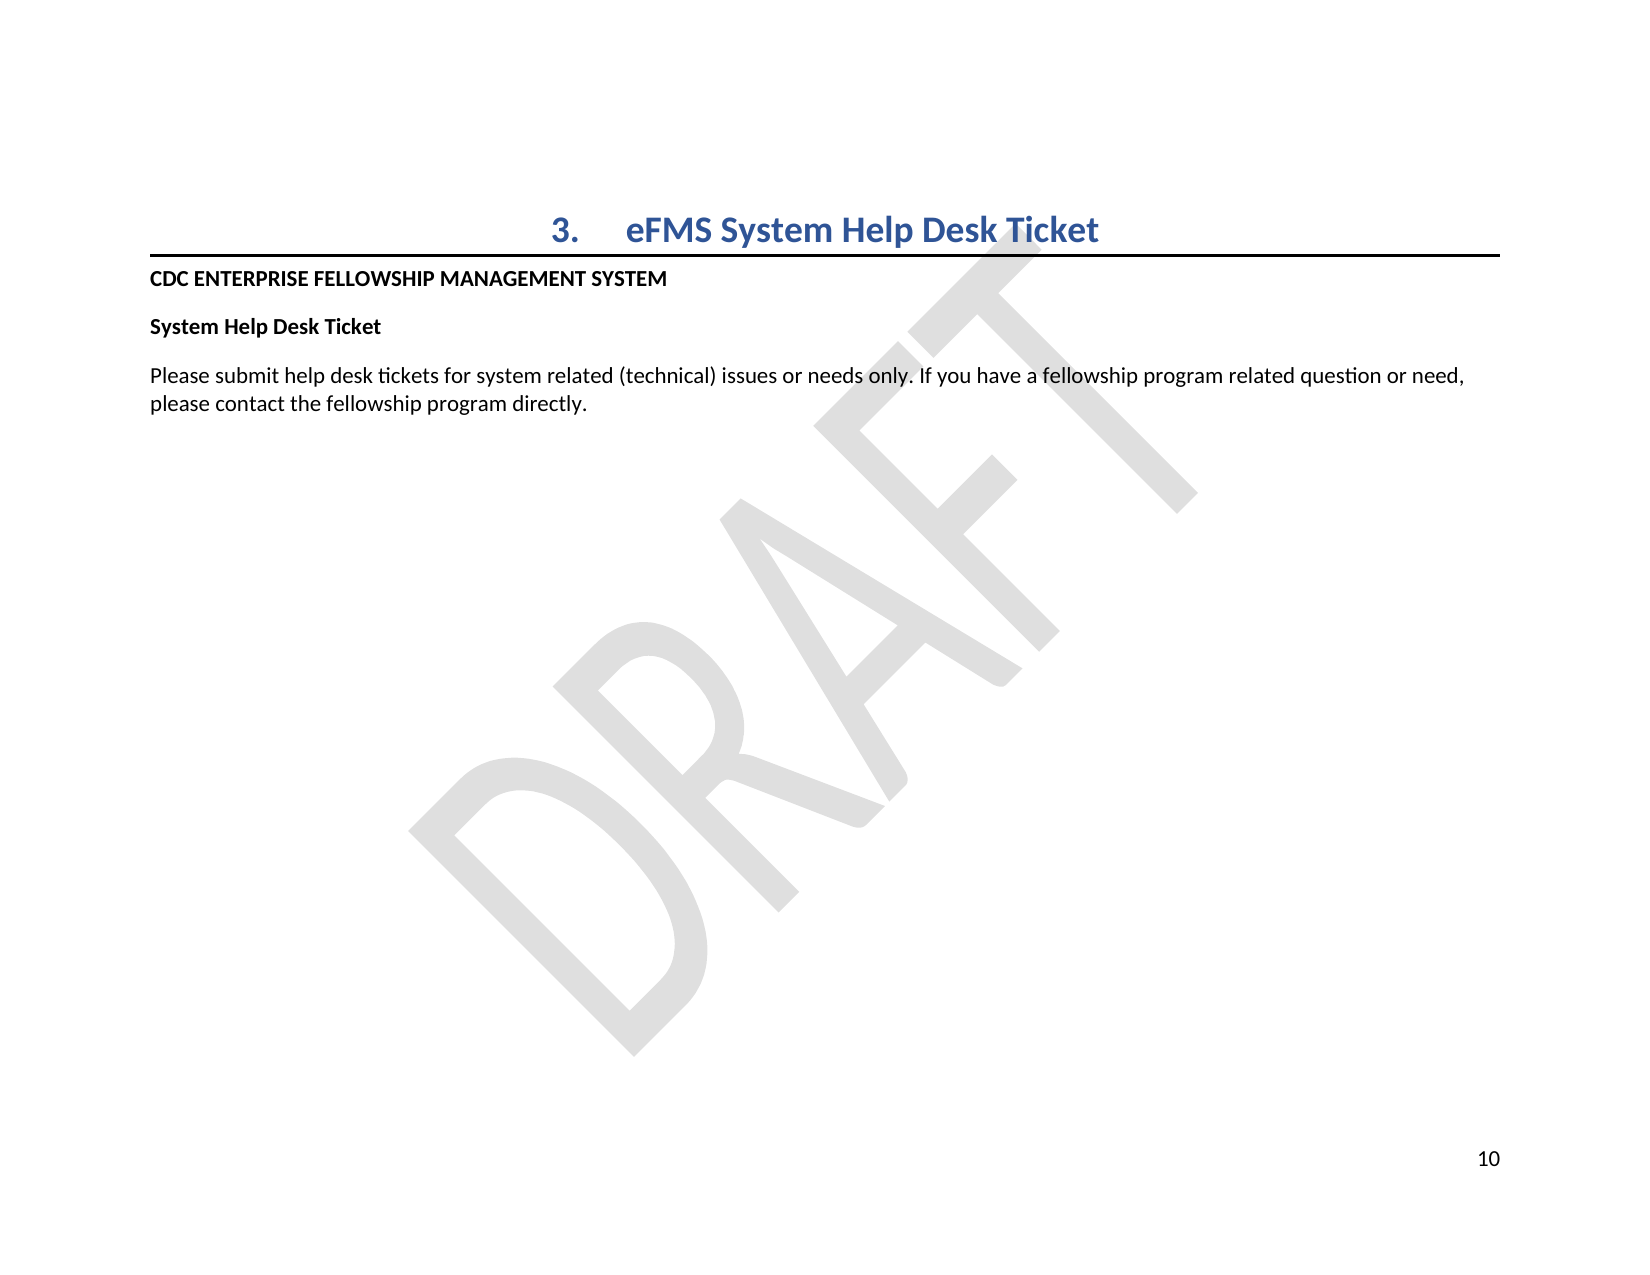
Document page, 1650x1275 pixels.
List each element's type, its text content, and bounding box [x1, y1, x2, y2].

subtitle eFMS System Help Desk Ticket [150, 206, 1500, 254]
text Please submit help desk tickets for system related (technical) issues or needs only. If you have a fellowship program related question or need, please contact the fellowship program directly. [150, 361, 1500, 417]
text System Help Desk Ticket [150, 312, 1500, 341]
text CDC ENTERPRISE FELLOWSHIP MANAGEMENT SYSTEM [150, 264, 1500, 292]
